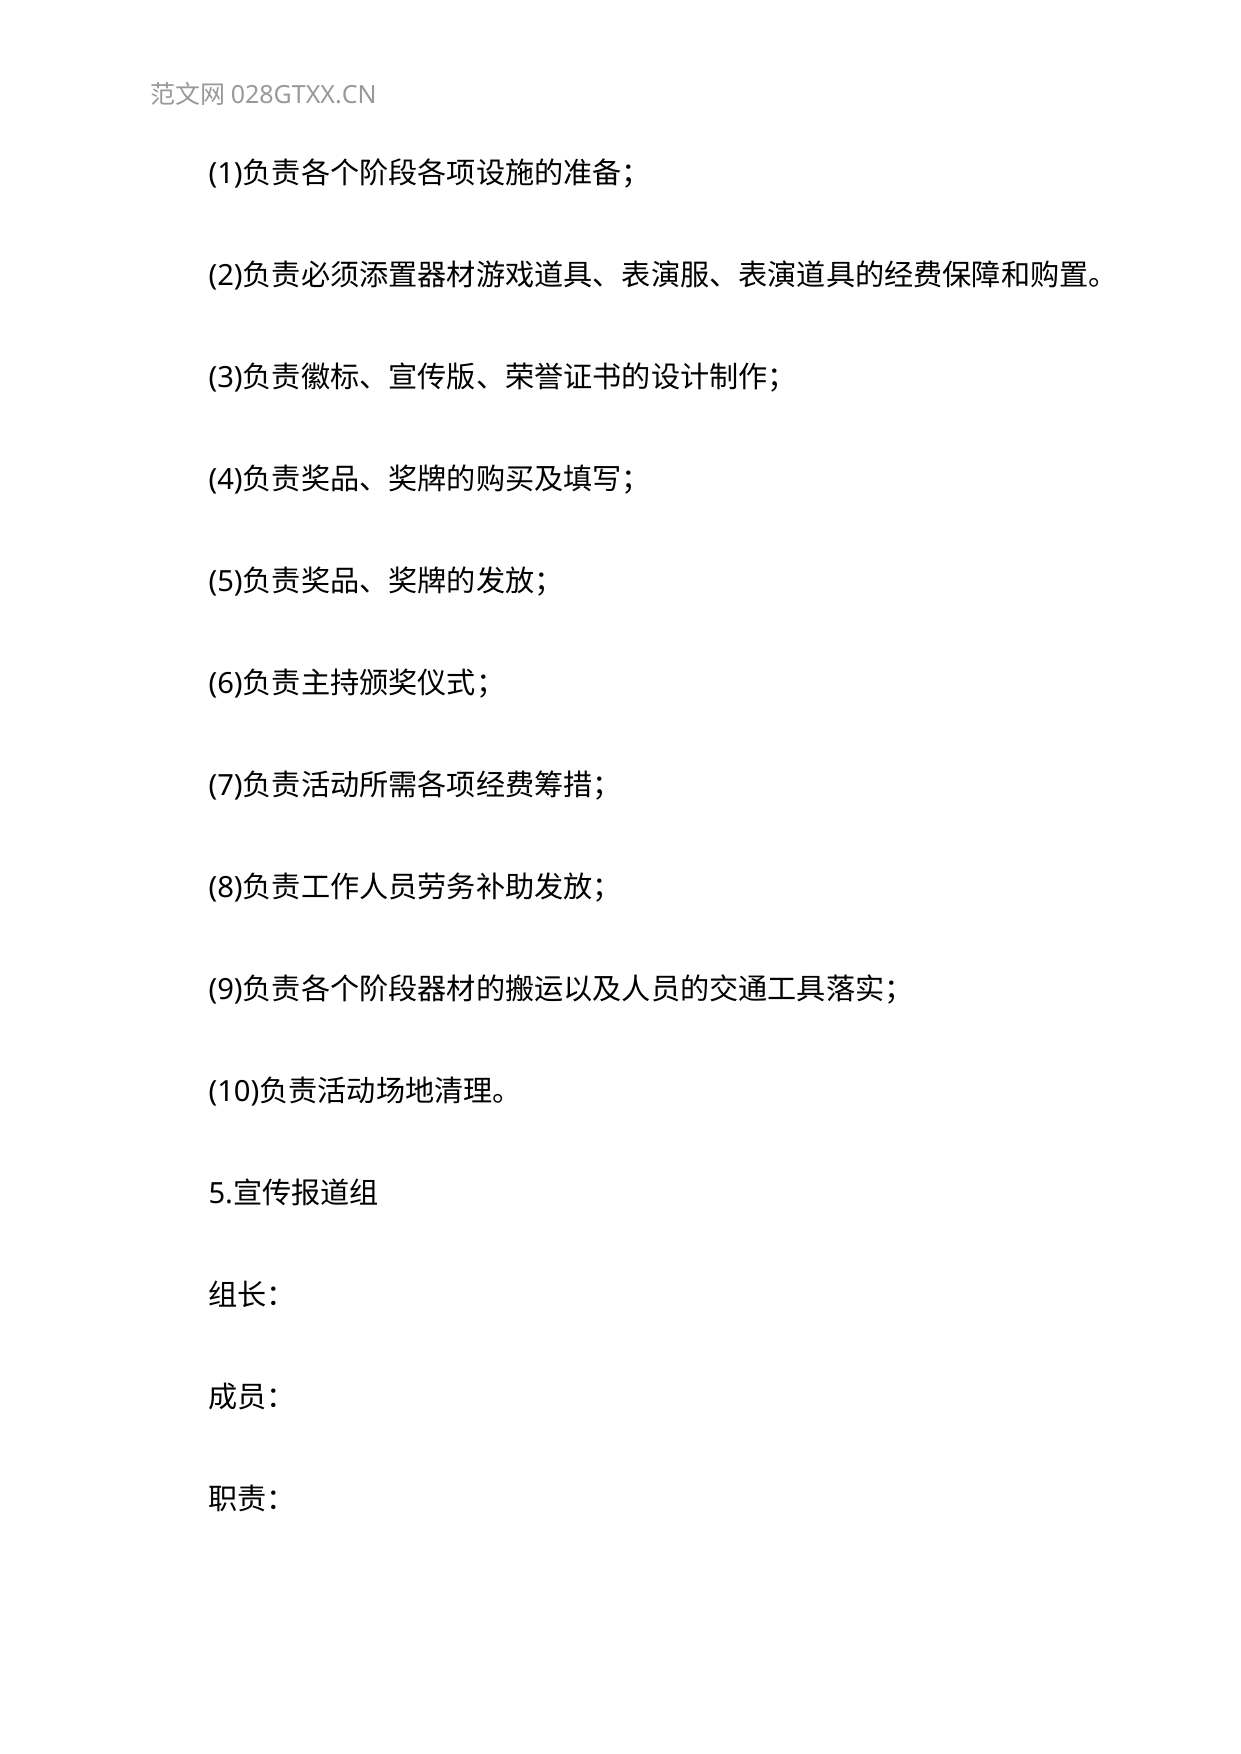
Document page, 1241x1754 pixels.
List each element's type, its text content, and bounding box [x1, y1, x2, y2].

text 5.宣传报道组 [150, 1170, 1090, 1212]
text (6)负责主持颁奖仪式； [150, 660, 1090, 702]
text (9)负责各个阶段器材的搬运以及人员的交通工具落实； [150, 966, 1090, 1008]
text (2)负责必须添置器材游戏道具、表演服、表演道具的经费保障和购置。 [150, 252, 1090, 294]
text 成员： [150, 1373, 1090, 1416]
text (4)负责奖品、奖牌的购买及填写； [150, 456, 1090, 498]
text (3)负责徽标、宣传版、荣誉证书的设计制作； [150, 354, 1090, 396]
text 组长： [150, 1272, 1090, 1314]
text (7)负责活动所需各项经费筹措； [150, 762, 1090, 804]
text (5)负责奖品、奖牌的发放； [150, 558, 1090, 600]
text (10)负责活动场地清理。 [150, 1068, 1090, 1110]
text (1)负责各个阶段各项设施的准备； [150, 150, 1090, 192]
text (8)负责工作人员劳务补助发放； [150, 864, 1090, 906]
text 职责： [150, 1475, 1090, 1518]
